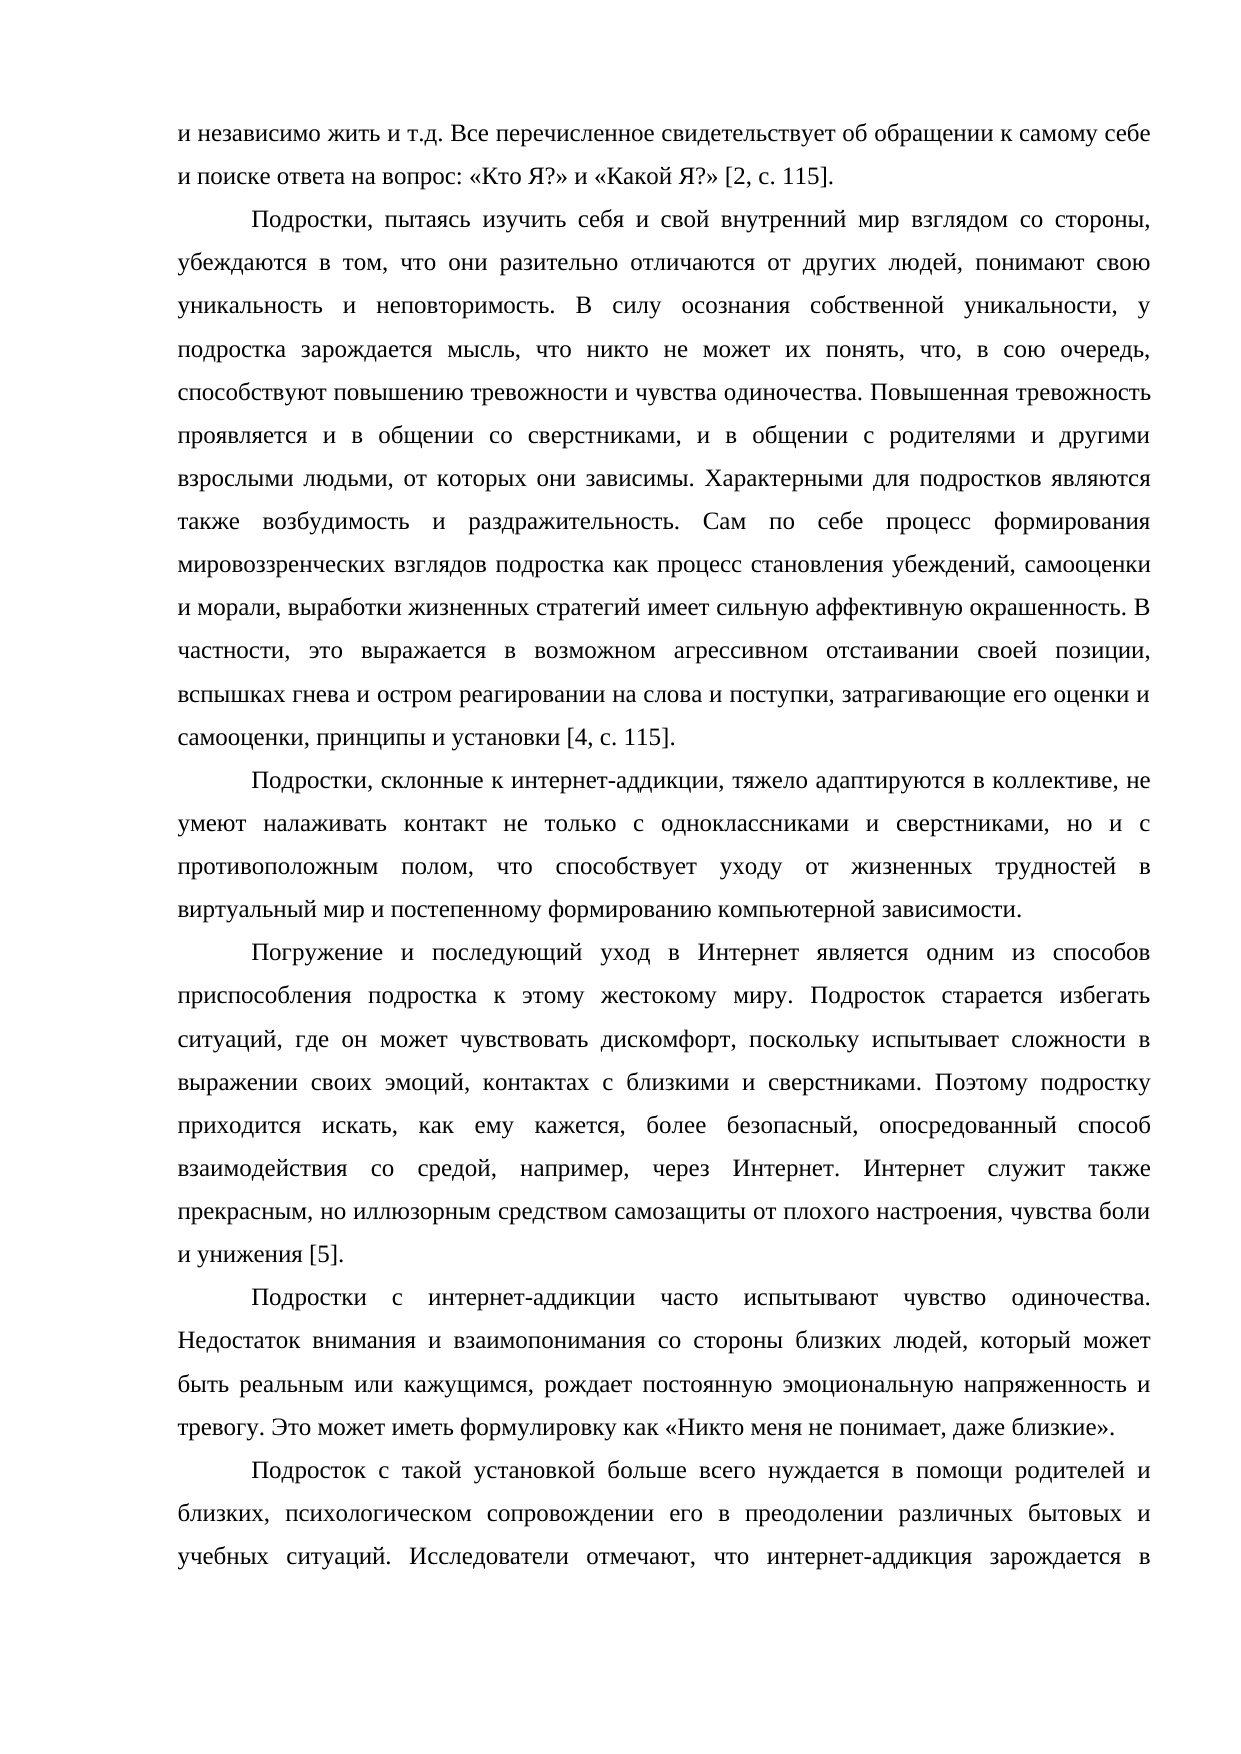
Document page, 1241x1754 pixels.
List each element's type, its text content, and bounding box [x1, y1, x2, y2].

text Подростки, пытаясь изучить себя и свой внутренний мир взглядом со стороны, убеждаются в том, что они разительно отличаются от других людей, понимают свою уникальность и неповторимость. В силу осознания собственной уникальности, у подростка зарождается мысль, что никто не может их понять, что, в сою очередь, способствуют повышению тревожности и чувства одиночества. Повышенная тревожность проявляется и в общении со сверстниками, и в общении с родителями и другими взрослыми людьми, от которых они зависимы. Характерными для подростков являются также возбудимость и раздражительность. Сам по себе процесс формирования мировоззренческих взглядов подростка как процесс становления убеждений, самооценки и морали, выработки жизненных стратегий имеет сильную аффективную окрашенность. В частности, это выражается в возможном агрессивном отстаивании своей позиции, вспышках гнева и остром реагировании на слова и поступки, затрагивающие его оценки и самооценки, принципы и установки [4, с. 115]. [177, 204, 1152, 751]
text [177, 118, 1152, 190]
text Погружение и последующий уход в Интернет является одним из способов приспособления подростка к этому жестокому миру. Подросток старается избегать ситуаций, где он может чувствовать дискомфорт, поскольку испытывает сложности в выражении своих эмоций, контактах с близкими и сверстниками. Поэтому подростку приходится искать, как ему кажется, более безопасный, опосредованный способ взаимодействия со средой, например, через Интернет. Интернет служит также прекрасным, но иллюзорным средством самозащиты от плохого настроения, чувства боли и унижения [5]. [177, 937, 1152, 1268]
text Подростки с интернет-аддикции часто испытывают чувство одиночества. Недостаток внимания и взаимопонимания со стороны близких людей, который может быть реальным или кажущимся, рождает постоянную эмоциональную напряженность и тревогу. Это может иметь формулировку как «Никто меня не понимает, даже близкие». [177, 1282, 1152, 1441]
text Подростки, склонные к интернет-аддикции, тяжело адаптируются в коллективе, не умеют налаживать контакт не только с одноклассниками и сверстниками, но и с противоположным полом, что способствует уходу от жизненных трудностей в виртуальный мир и постепенному формированию компьютерной зависимости. [177, 765, 1152, 923]
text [177, 1455, 1152, 1570]
